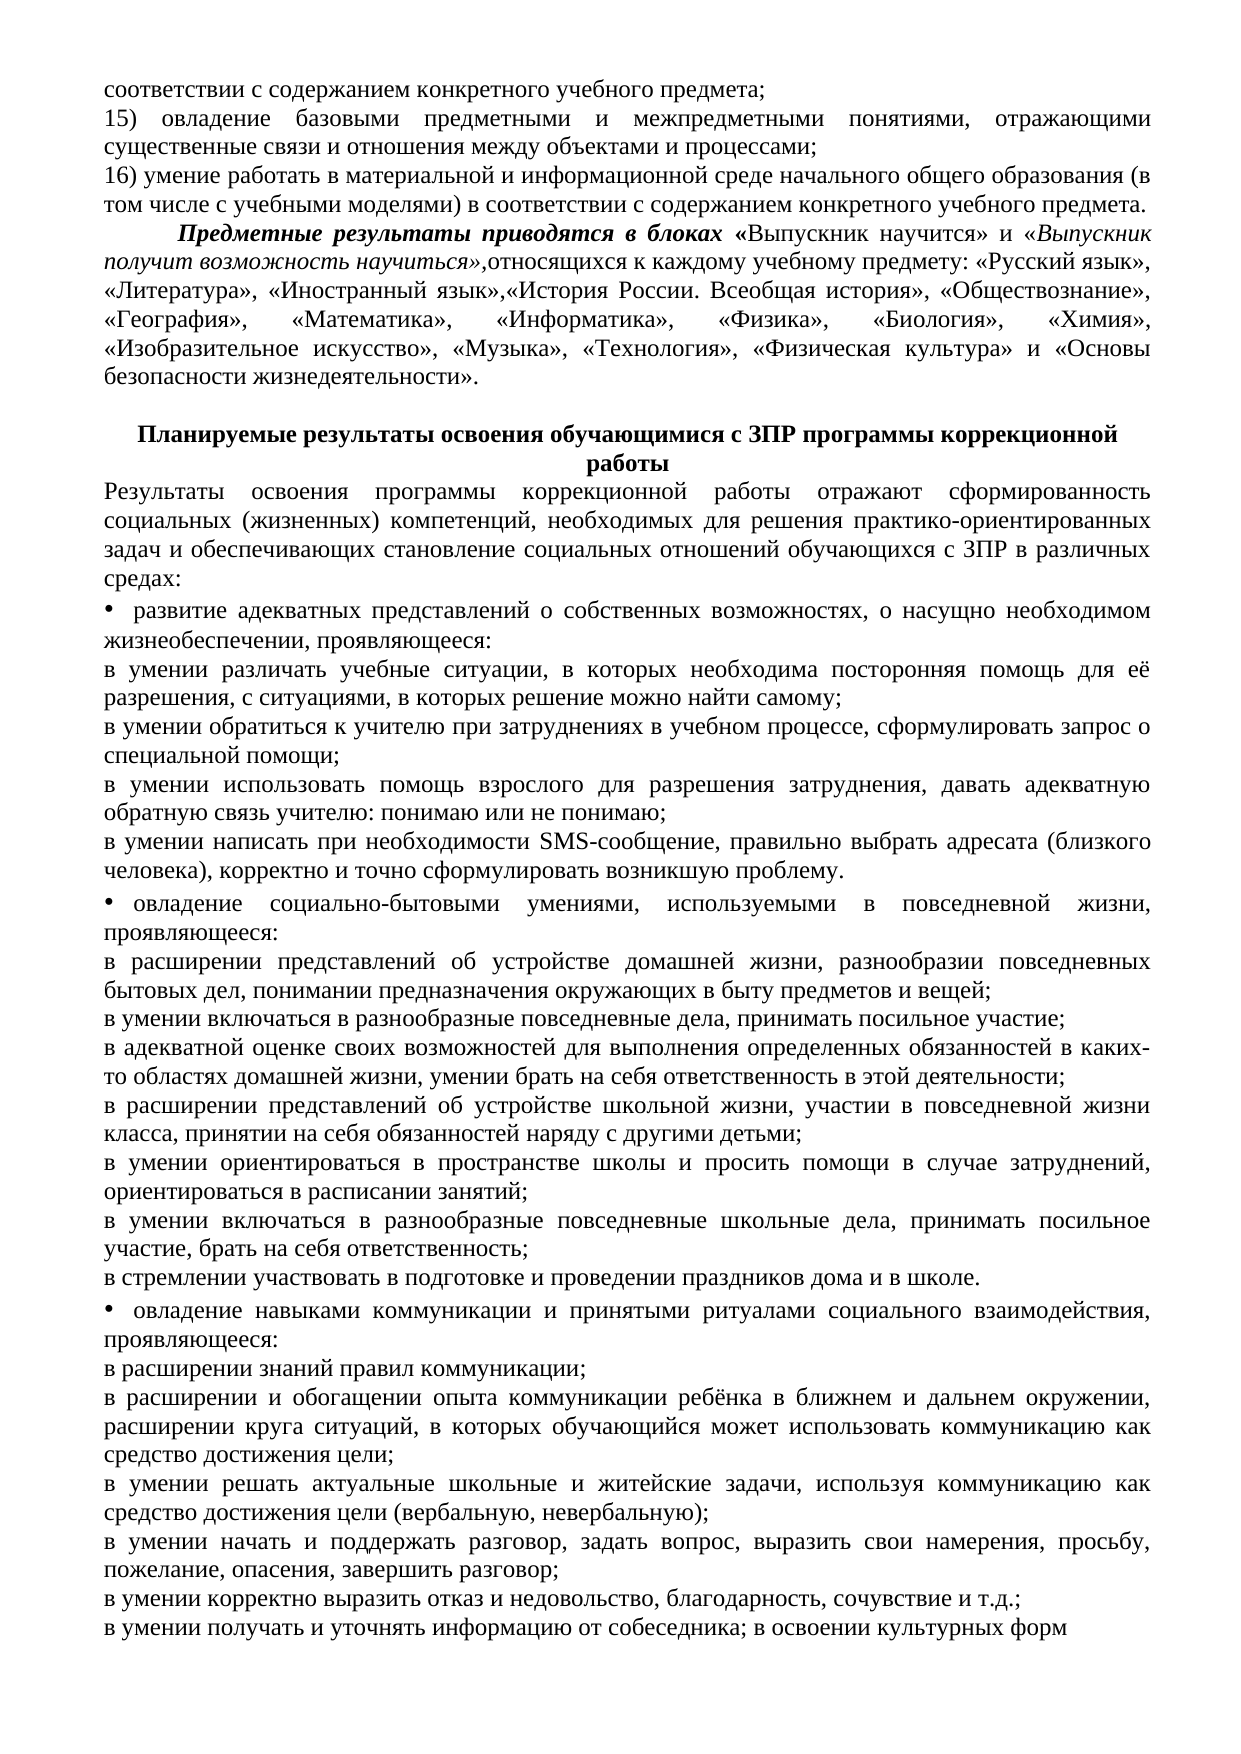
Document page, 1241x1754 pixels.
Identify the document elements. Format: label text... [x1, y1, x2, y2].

text в умении обратиться к учителю при затруднениях в учебном процессе, сформулировать запрос о специальной помощи; [103, 711, 1152, 769]
text в умении решать актуальные школьные и житейские задачи, используя коммуникацию как средство достижения цели (вербальную, невербальную); [103, 1468, 1152, 1526]
text 15) овладение базовыми предметными и межпредметными понятиями, отражающими существенные связи и отношения между объектами и процессами; [103, 103, 1152, 160]
text Планируемые результаты освоения обучающимися с ЗПР программы коррекционной работы [103, 419, 1152, 476]
list овладение навыками коммуникации и принятыми ритуалами социального взаимодействия, проявляющееся: [103, 1291, 1152, 1353]
text в расширении представлений об устройстве домашней жизни, разнообразии повседневных бытовых дел, понимании предназначения окружающих в быту предметов и вещей; [103, 946, 1152, 1003]
list развитие адекватных представлений о собственных возможностях, о насущно необходимом жизнеобеспечении, проявляющееся: [103, 591, 1152, 654]
text в умении написать при необходимости SMS-сообщение, правильно выбрать адресата (близкого человека), корректно и точно сформулировать возникшую проблему. [103, 826, 1152, 884]
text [103, 74, 1152, 103]
text в умении использовать помощь взрослого для разрешения затруднения, давать адекватную обратную связь учителю: понимаю или не понимаю; [103, 769, 1152, 826]
text Предметные результаты приводятся в блоках «Выпускник научится» и «Выпускник получит возможность научиться»,относящихся к каждому учебному предмету: «Русский язык», «Литература», «Иностранный язык»,«История России. Всеобщая история», «Обществознание», «География», «Математика», «Информатика», «Физика», «Биология», «Химия», «Изобразительное искусство», «Музыка», «Технология», «Физическая культура» и «Основы безопасности жизнедеятельности». [103, 218, 1152, 390]
text в умении ориентироваться в пространстве школы и просить помощи в случае затруднений, ориентироваться в расписании занятий; [103, 1147, 1152, 1205]
list овладение социально-бытовыми умениями, используемыми в повседневной жизни, проявляющееся: [103, 884, 1152, 946]
text в умении корректно выразить отказ и недовольство, благодарность, сочувствие и т.д.; [103, 1583, 1152, 1612]
text в адекватной оценке своих возможностей для выполнения определенных обязанностей в каких-то областях домашней жизни, умении брать на себя ответственность в этой деятельности; [103, 1032, 1152, 1090]
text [103, 1612, 1152, 1641]
text в умении включаться в разнообразные повседневные школьные дела, принимать посильное участие, брать на себя ответственность; [103, 1205, 1152, 1262]
text в стремлении участвовать в подготовке и проведении праздников дома и в школе. [103, 1262, 1152, 1291]
text в умении включаться в разнообразные повседневные дела, принимать посильное участие; [103, 1003, 1152, 1032]
text в умении начать и поддержать разговор, задать вопрос, выразить свои намерения, просьбу, пожелание, опасения, завершить разговор; [103, 1526, 1152, 1583]
text в расширении представлений об устройстве школьной жизни, участии в повседневной жизни класса, принятии на себя обязанностей наряду с другими детьми; [103, 1090, 1152, 1147]
text в умении различать учебные ситуации, в которых необходима посторонняя помощь для её разрешения, с ситуациями, в которых решение можно найти самому; [103, 654, 1152, 711]
text в расширении и обогащении опыта коммуникации ребёнка в ближнем и дальнем окружении, расширении круга ситуаций, в которых обучающийся может использовать коммуникацию как средство достижения цели; [103, 1382, 1152, 1468]
text 16) умение работать в материальной и информационной среде начального общего образования (в том числе с учебными моделями) в соответствии с содержанием конкретного учебного предмета. [103, 160, 1152, 218]
text в расширении знаний правил коммуникации; [103, 1353, 1152, 1382]
text Результаты освоения программы коррекционной работы отражают сформированность социальных (жизненных) компетенций, необходимых для решения практико-ориентированных задач и обеспечивающих становление социальных отношений обучающихся с ЗПР в различных средах: [103, 476, 1152, 591]
